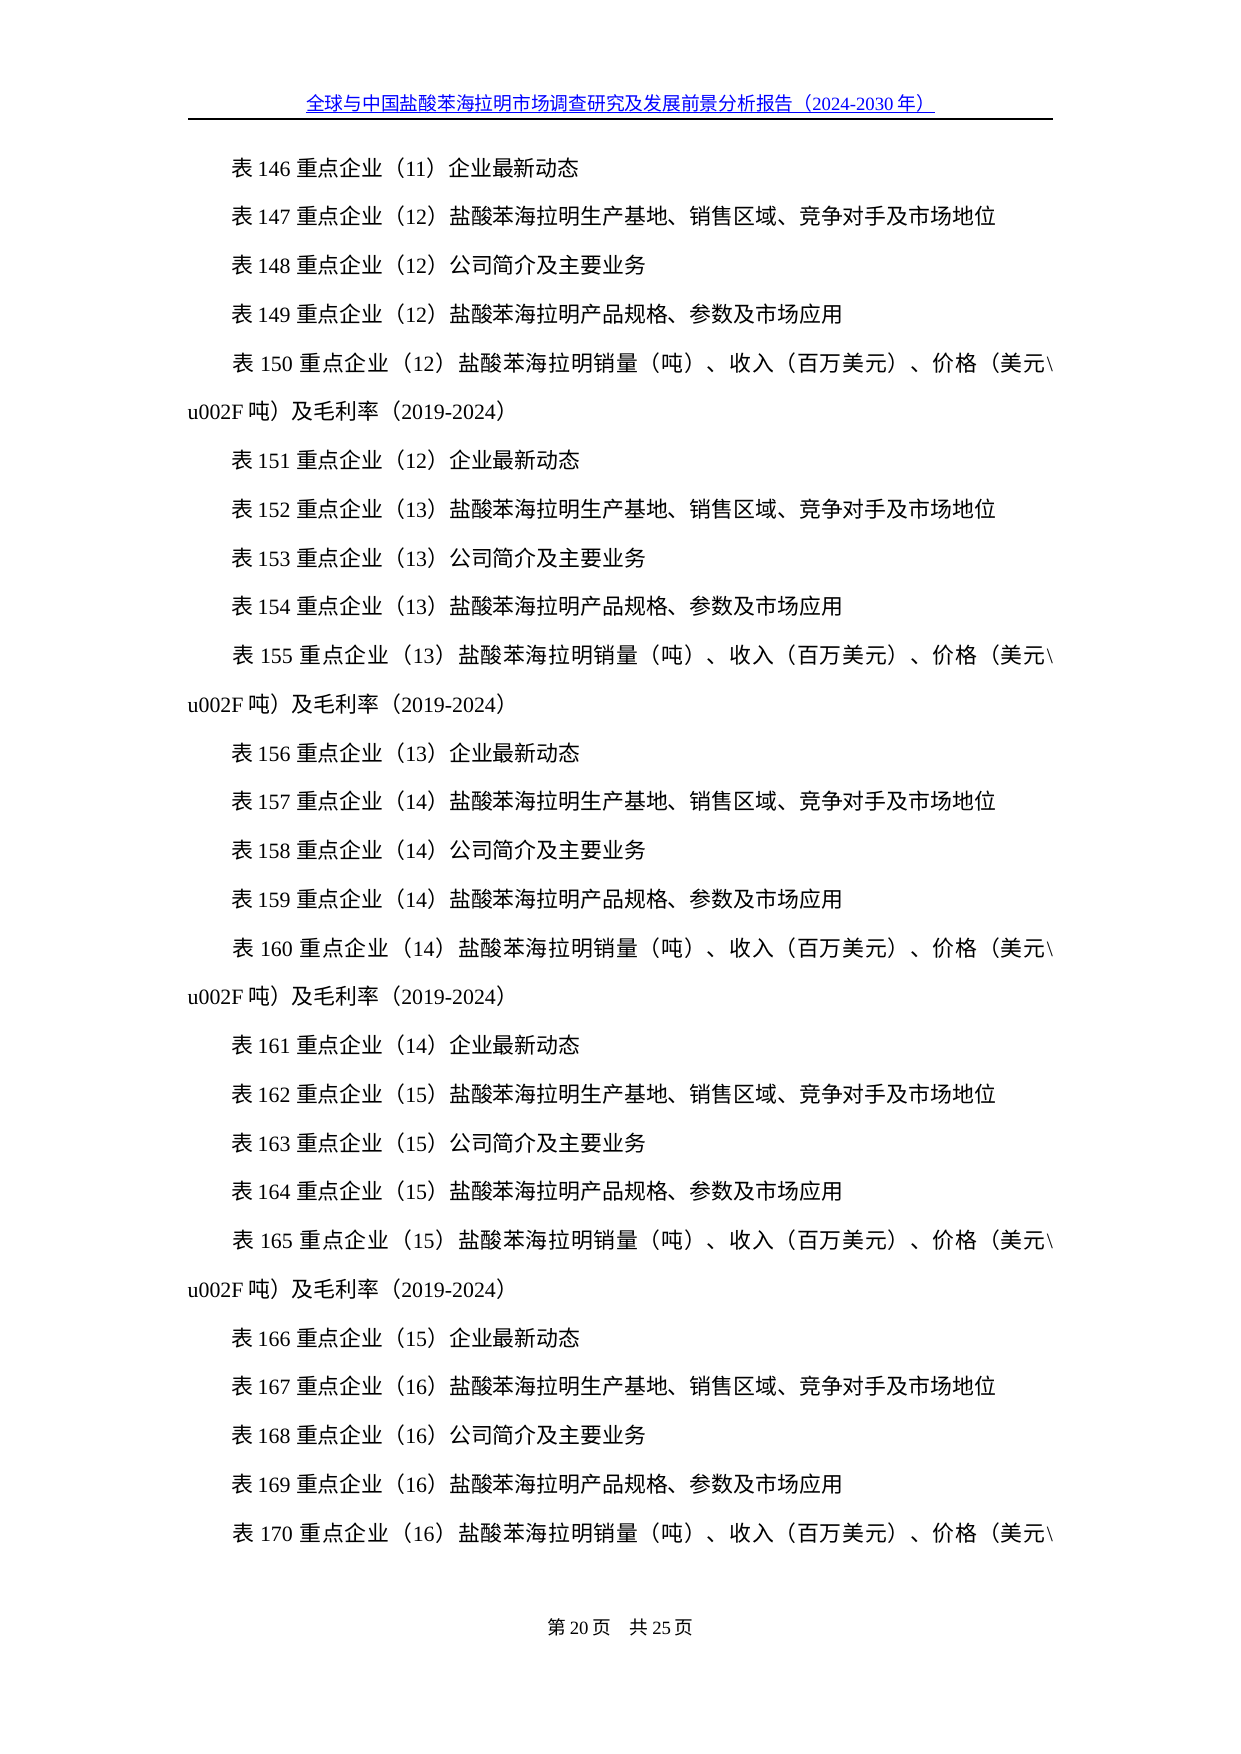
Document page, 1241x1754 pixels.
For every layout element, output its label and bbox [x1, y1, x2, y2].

text [187, 150, 1053, 1548]
